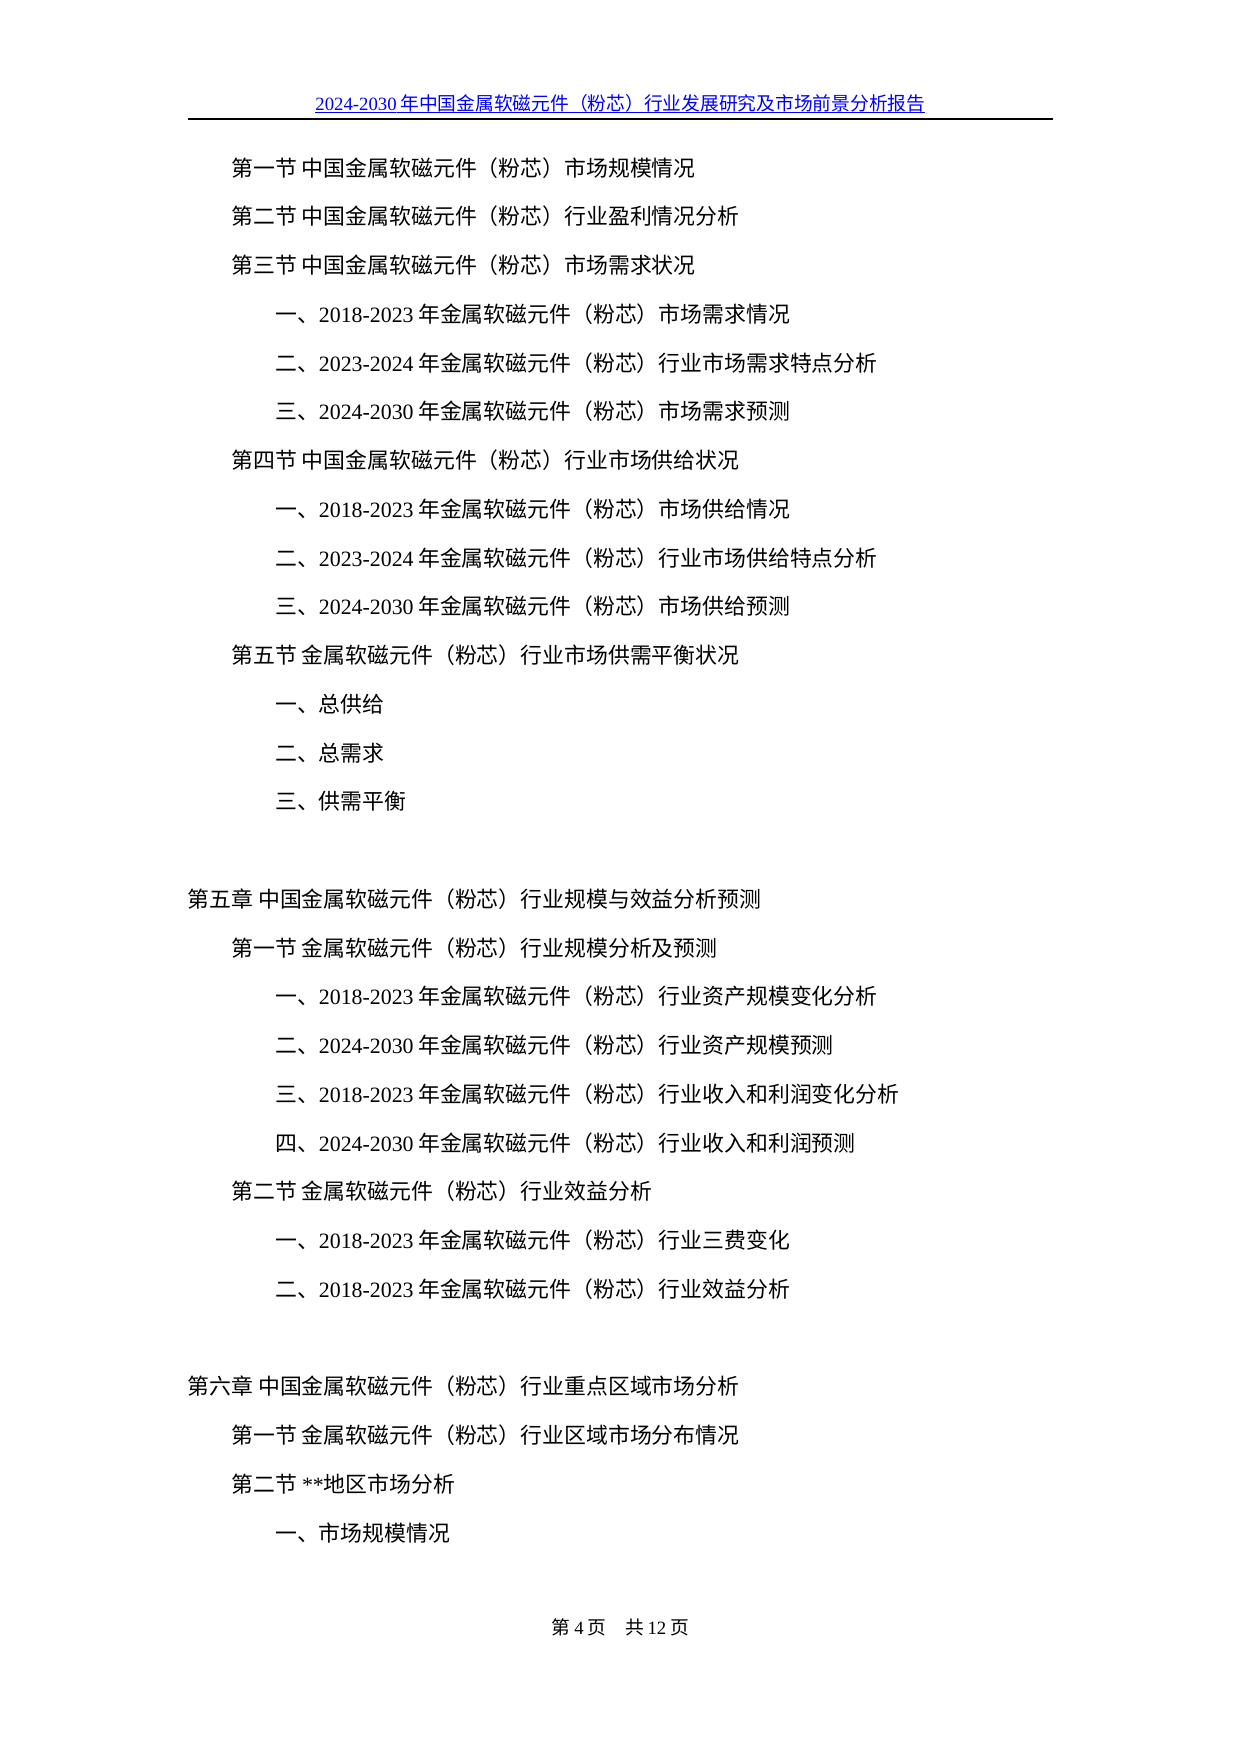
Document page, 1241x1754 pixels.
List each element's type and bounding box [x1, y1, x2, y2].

text [187, 150, 1053, 1548]
